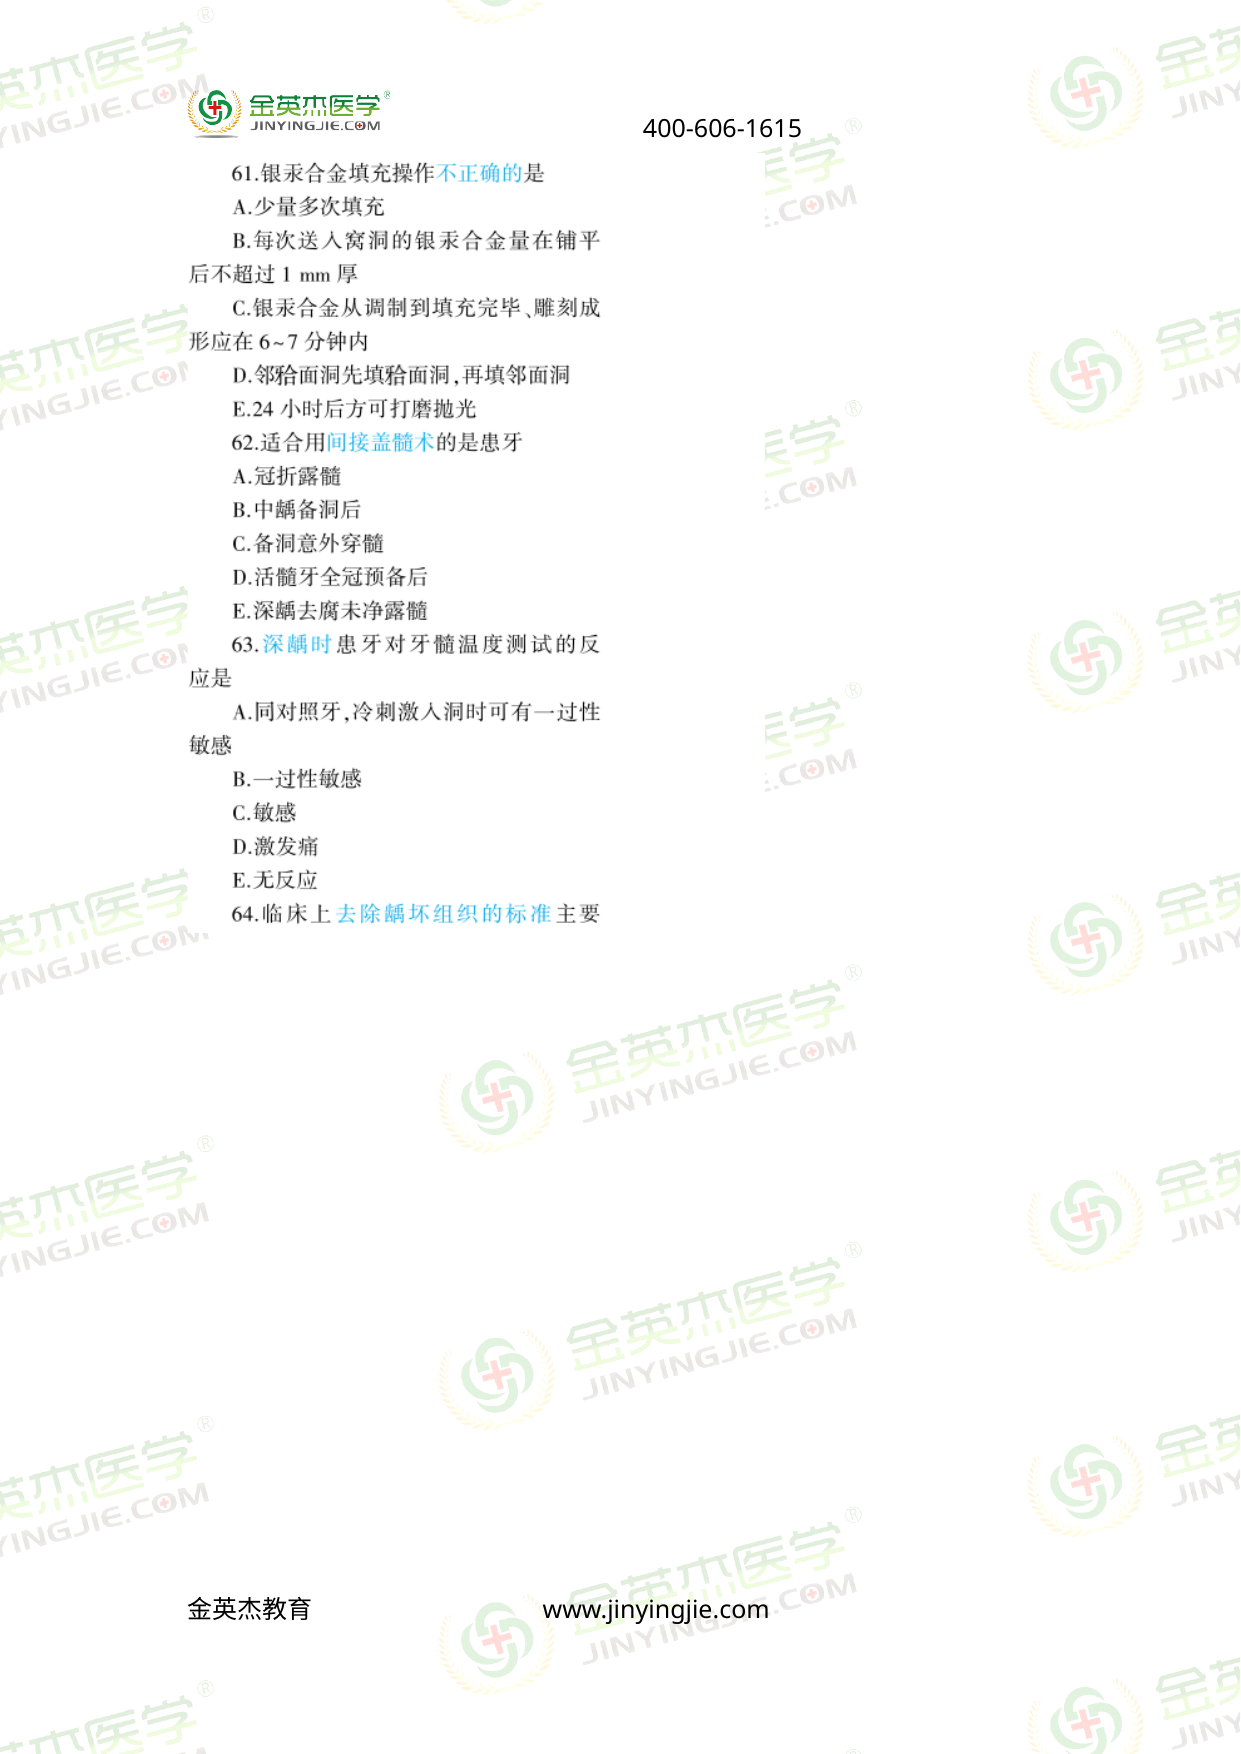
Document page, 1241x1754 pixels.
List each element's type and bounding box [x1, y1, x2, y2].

picture [187, 90, 390, 138]
picture [187, 153, 766, 933]
